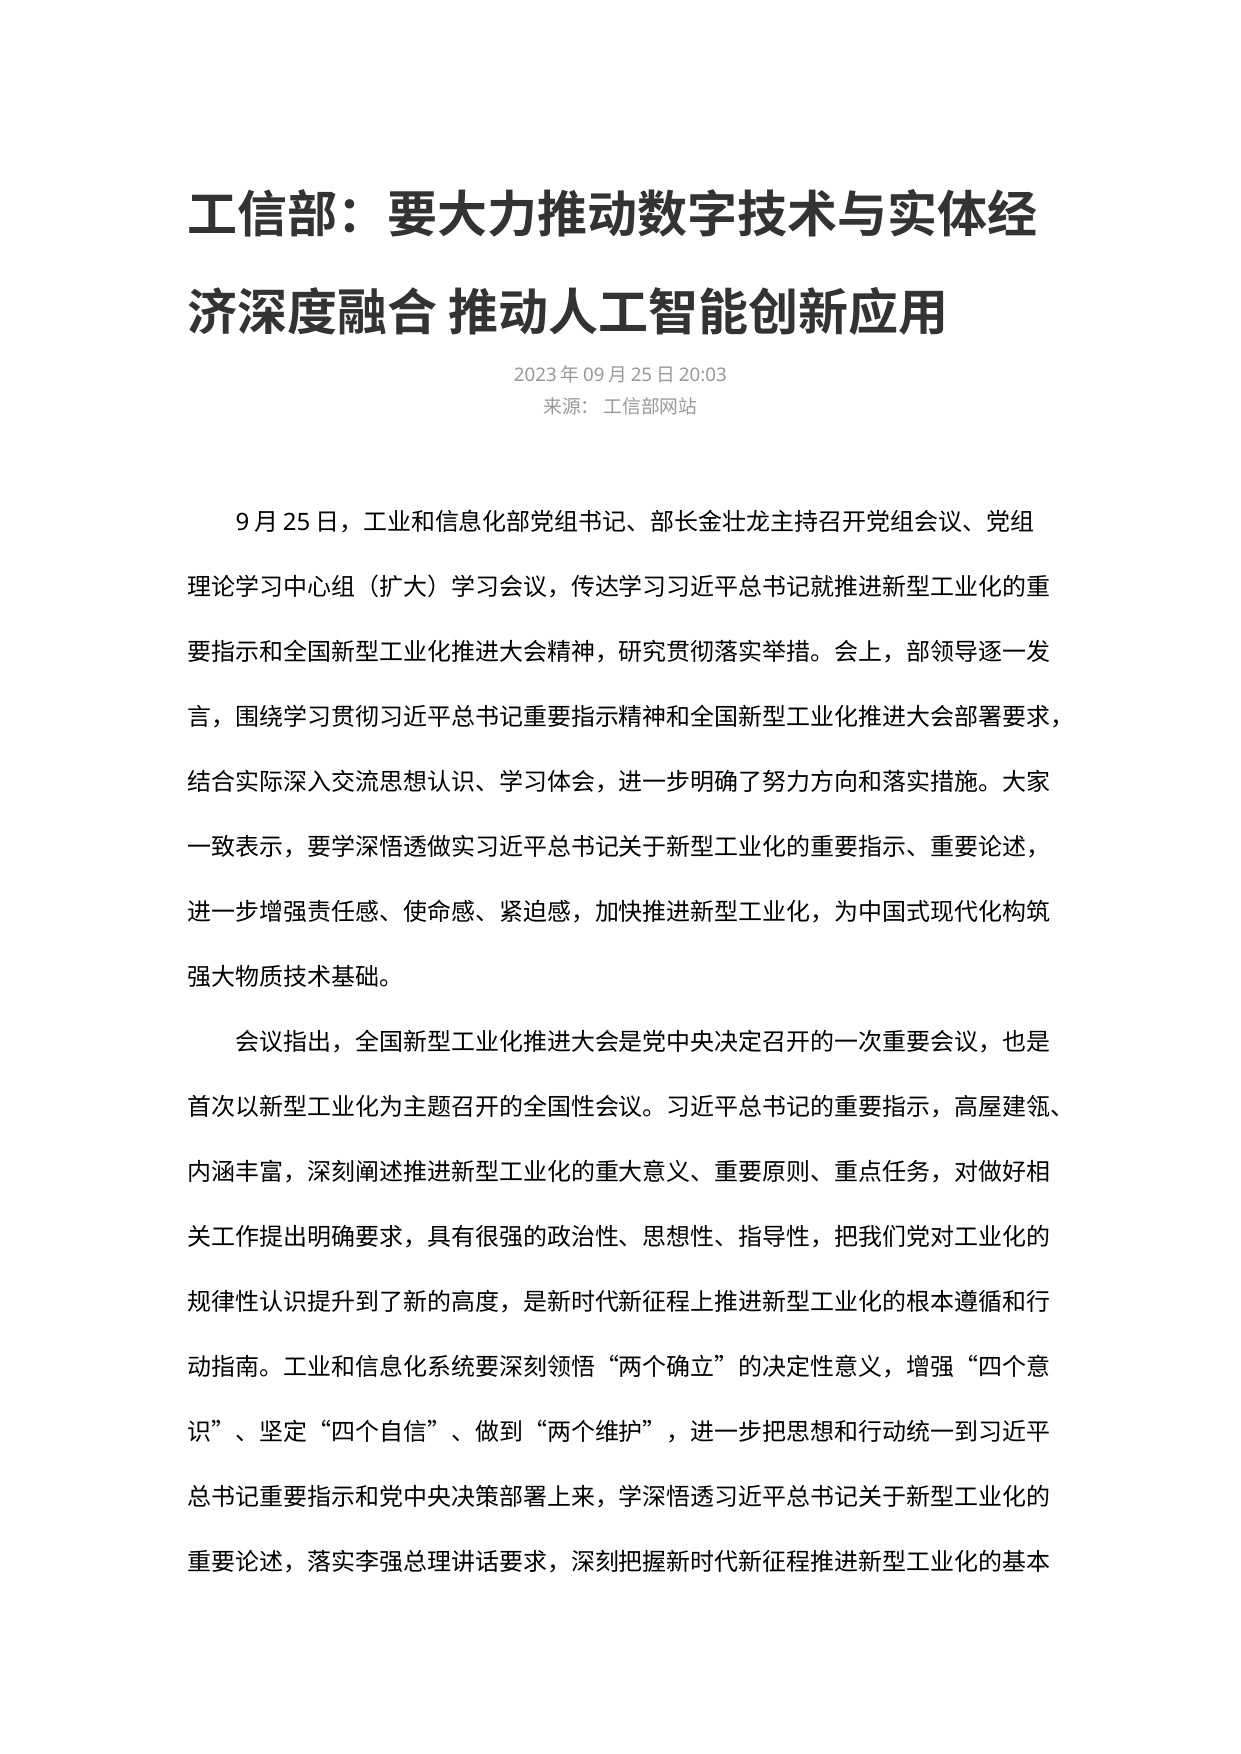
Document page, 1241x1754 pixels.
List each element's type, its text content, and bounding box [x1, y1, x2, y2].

text 9月25日，工业和信息化部党组书记、部长金壮龙主持召开党组会议、党组理论学习中心组（扩大）学习会议，传达学习习近平总书记就推进新型工业化的重要指示和全国新型工业化推进大会精神，研究贯彻落实举措。会上，部领导逐一发言，围绕学习贯彻习近平总书记重要指示精神和全国新型工业化推进大会部署要求，结合实际深入交流思想认识、学习体会，进一步明确了努力方向和落实措施。大家一致表示，要学深悟透做实习近平总书记关于新型工业化的重要指示、重要论述，进一步增强责任感、使命感、紧迫感，加快推进新型工业化，为中国式现代化构筑强大物质技术基础。 [187, 487, 1053, 1007]
text 来源： 工信部网站 [187, 389, 1053, 422]
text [187, 1007, 1053, 1592]
text 工信部：要大力推动数字技术与实体经济深度融合 推动人工智能创新应用 [187, 162, 1053, 357]
text 2023年09月25日 20:03 [187, 357, 1053, 389]
